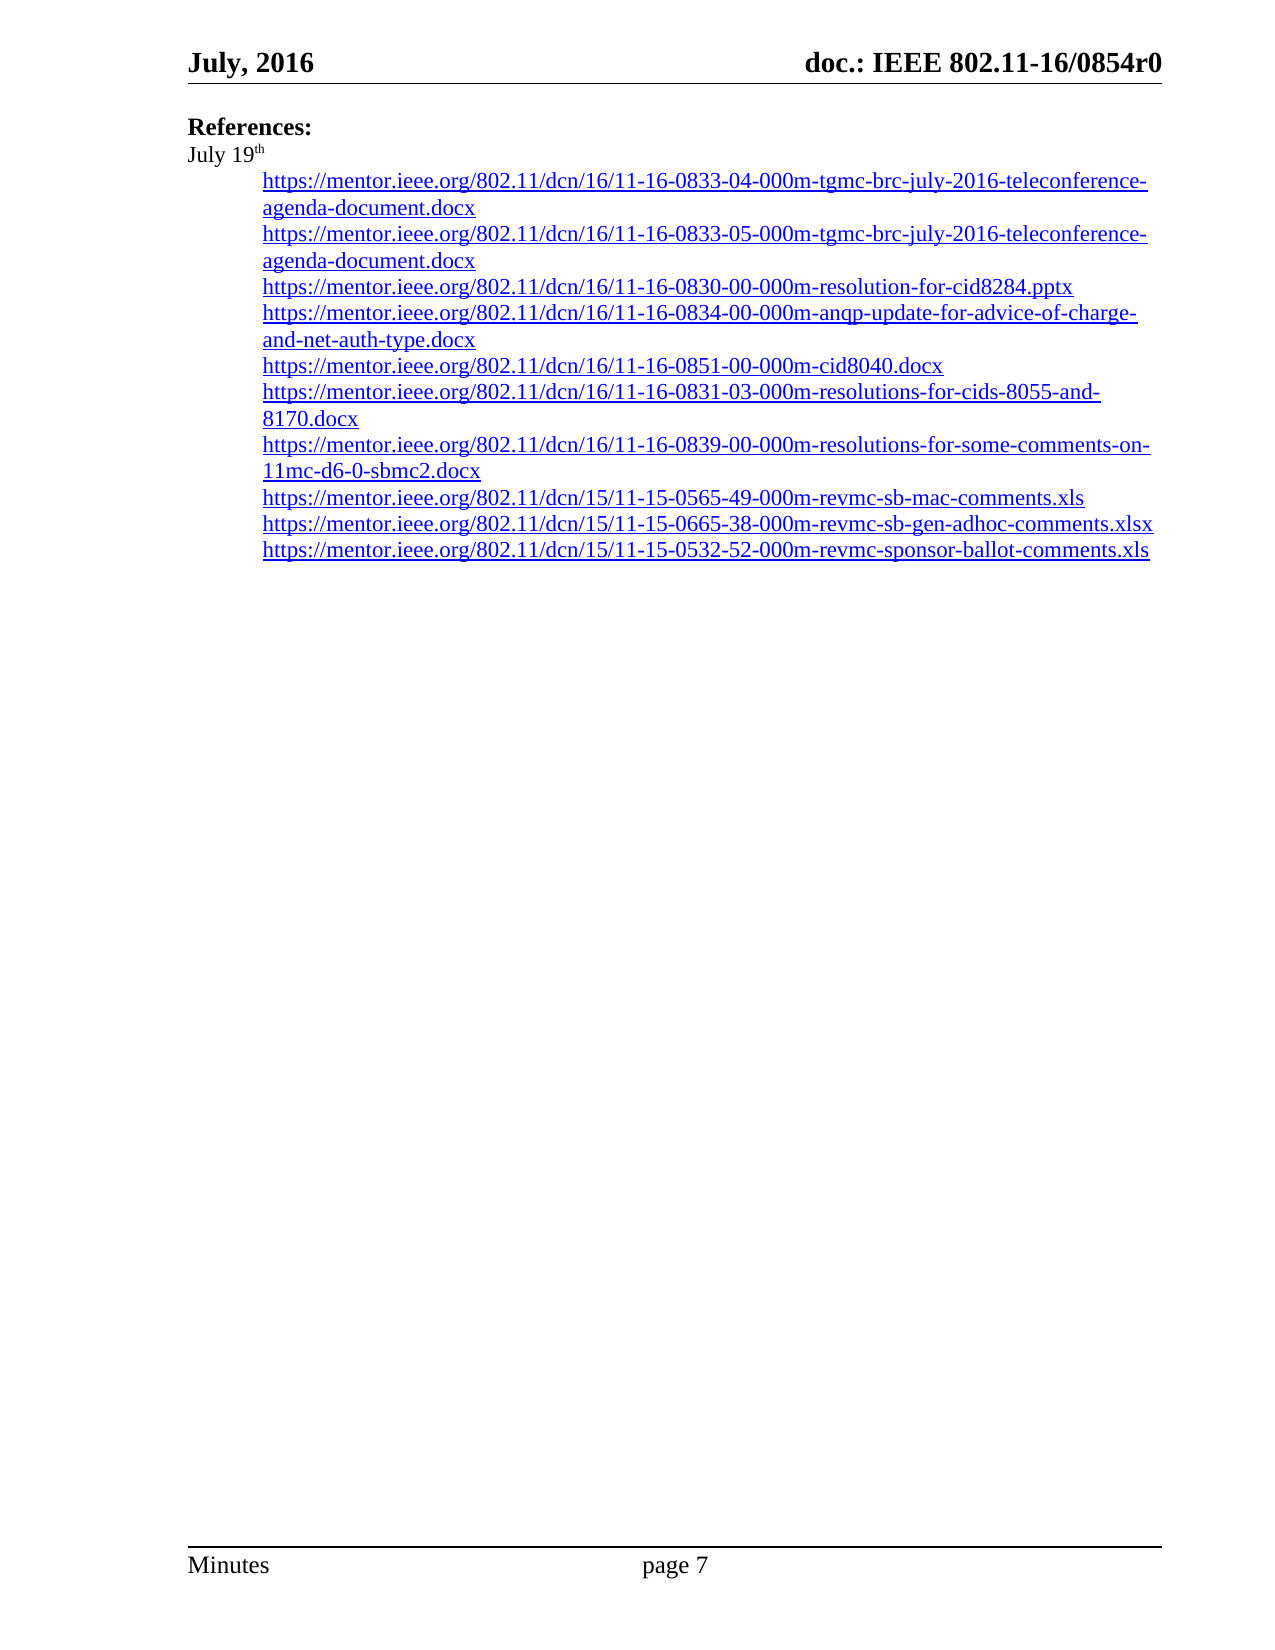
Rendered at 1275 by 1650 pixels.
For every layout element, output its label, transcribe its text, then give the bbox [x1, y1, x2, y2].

text https://mentor.ieee.org/802.11/dcn/16/11-16-0834-00-000m-anqp-update-for-advice-of-charge-and-net-auth-type.docx [262, 299, 1162, 352]
text July 19th [187, 141, 1162, 168]
text https://mentor.ieee.org/802.11/dcn/16/11-16-0830-00-000m-resolution-for-cid8284.pptx [187, 273, 1162, 299]
text https://mentor.ieee.org/802.11/dcn/15/11-15-0665-38-000m-revmc-sb-gen-adhoc-comments.xlsx [262, 510, 1162, 537]
text https://mentor.ieee.org/802.11/dcn/16/11-16-0833-04-000m-tgmc-brc-july-2016-teleconference-agenda-document.docx [262, 168, 1162, 220]
text References: [187, 112, 1162, 141]
text https://mentor.ieee.org/802.11/dcn/15/11-15-0532-52-000m-revmc-sponsor-ballot-comments.xls [262, 537, 1162, 563]
text https://mentor.ieee.org/802.11/dcn/15/11-15-0565-49-000m-revmc-sb-mac-comments.xls [187, 484, 1162, 510]
text https://mentor.ieee.org/802.11/dcn/16/11-16-0833-05-000m-tgmc-brc-july-2016-teleconference-agenda-document.docx [262, 220, 1162, 273]
text https://mentor.ieee.org/802.11/dcn/16/11-16-0839-00-000m-resolutions-for-some-comments-on-11mc-d6-0-sbmc2.docx [262, 431, 1162, 484]
text https://mentor.ieee.org/802.11/dcn/16/11-16-0831-03-000m-resolutions-for-cids-8055-and-8170.docx [262, 378, 1162, 431]
text https://mentor.ieee.org/802.11/dcn/16/11-16-0851-00-000m-cid8040.docx [187, 352, 1162, 378]
